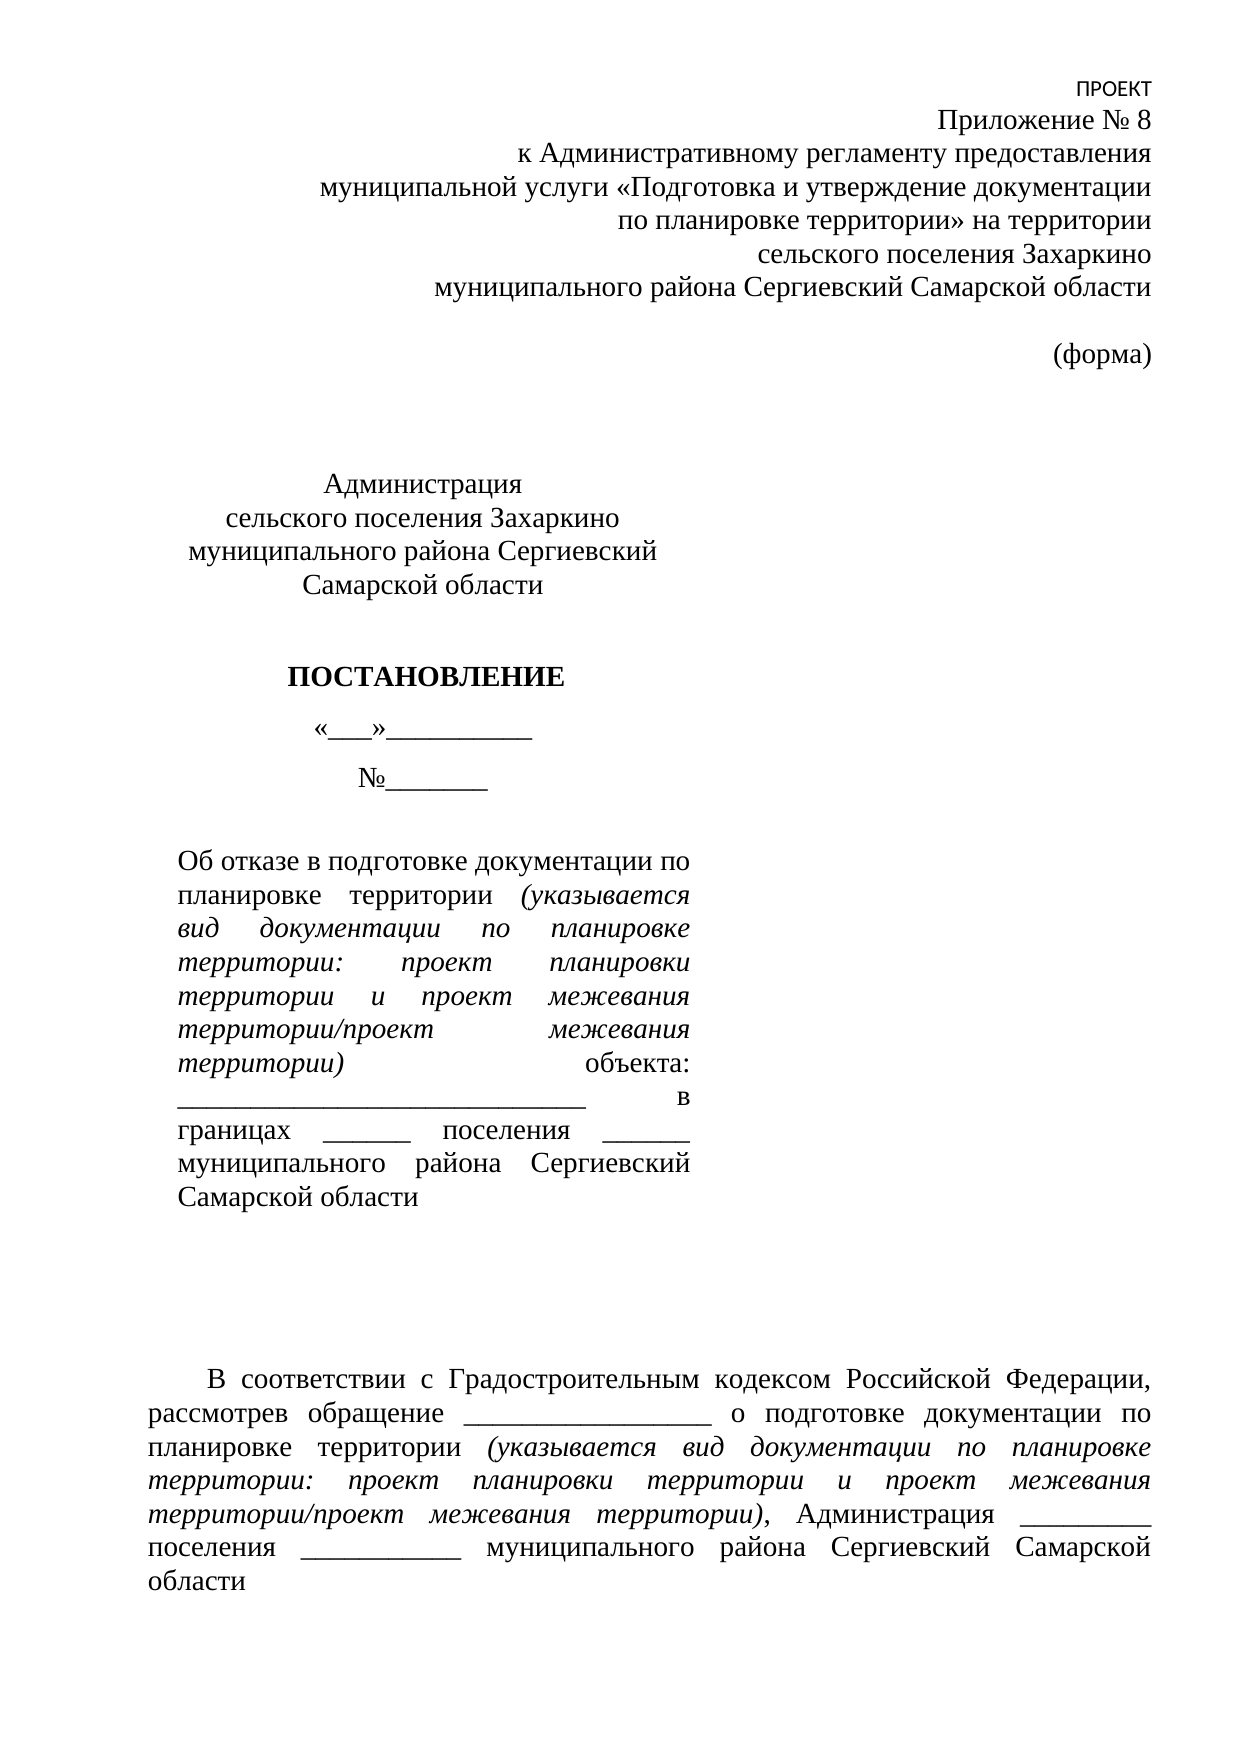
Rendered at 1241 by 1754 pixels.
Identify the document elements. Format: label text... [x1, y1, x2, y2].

text по планировке территории» на территории [177, 202, 1152, 236]
text (форма) [177, 337, 1152, 370]
text Приложение № 8 [177, 102, 1152, 135]
text сельского поселения Захаркино [177, 236, 1152, 269]
text муниципального района Сергиевский Самарской области [177, 269, 1152, 303]
text муниципальной услуги «Подготовка и утверждение документации [177, 169, 1152, 202]
text В соответствии с Градостроительным кодексом Российской Федерации, рассмотрев обращение _________________ о подготовке документации по планировке территории (указывается вид документации по планировке территории: проект планировки территории и проект межевания территории/проект межевания территории), Администрация _________ поселения ___________ муниципального района Сергиевский Самарской области [148, 1362, 1152, 1596]
table_cell Об отказе в подготовке документации по планировке территории (указывается вид документации по планировке территории: проект планировки территории и проект межевания территории/проект межевания территории) объекта: ____________________________ в границах ______ поселения ______ муниципального района Сергиевский Самарской области [166, 844, 709, 1246]
text к Административному регламенту предоставления [177, 135, 1152, 169]
table_header Администрация сельского поселения Захаркино муниципального района Сергиевский Самарской области ПОСТАНОВЛЕНИЕ «___»__________ №_______ [166, 433, 679, 843]
